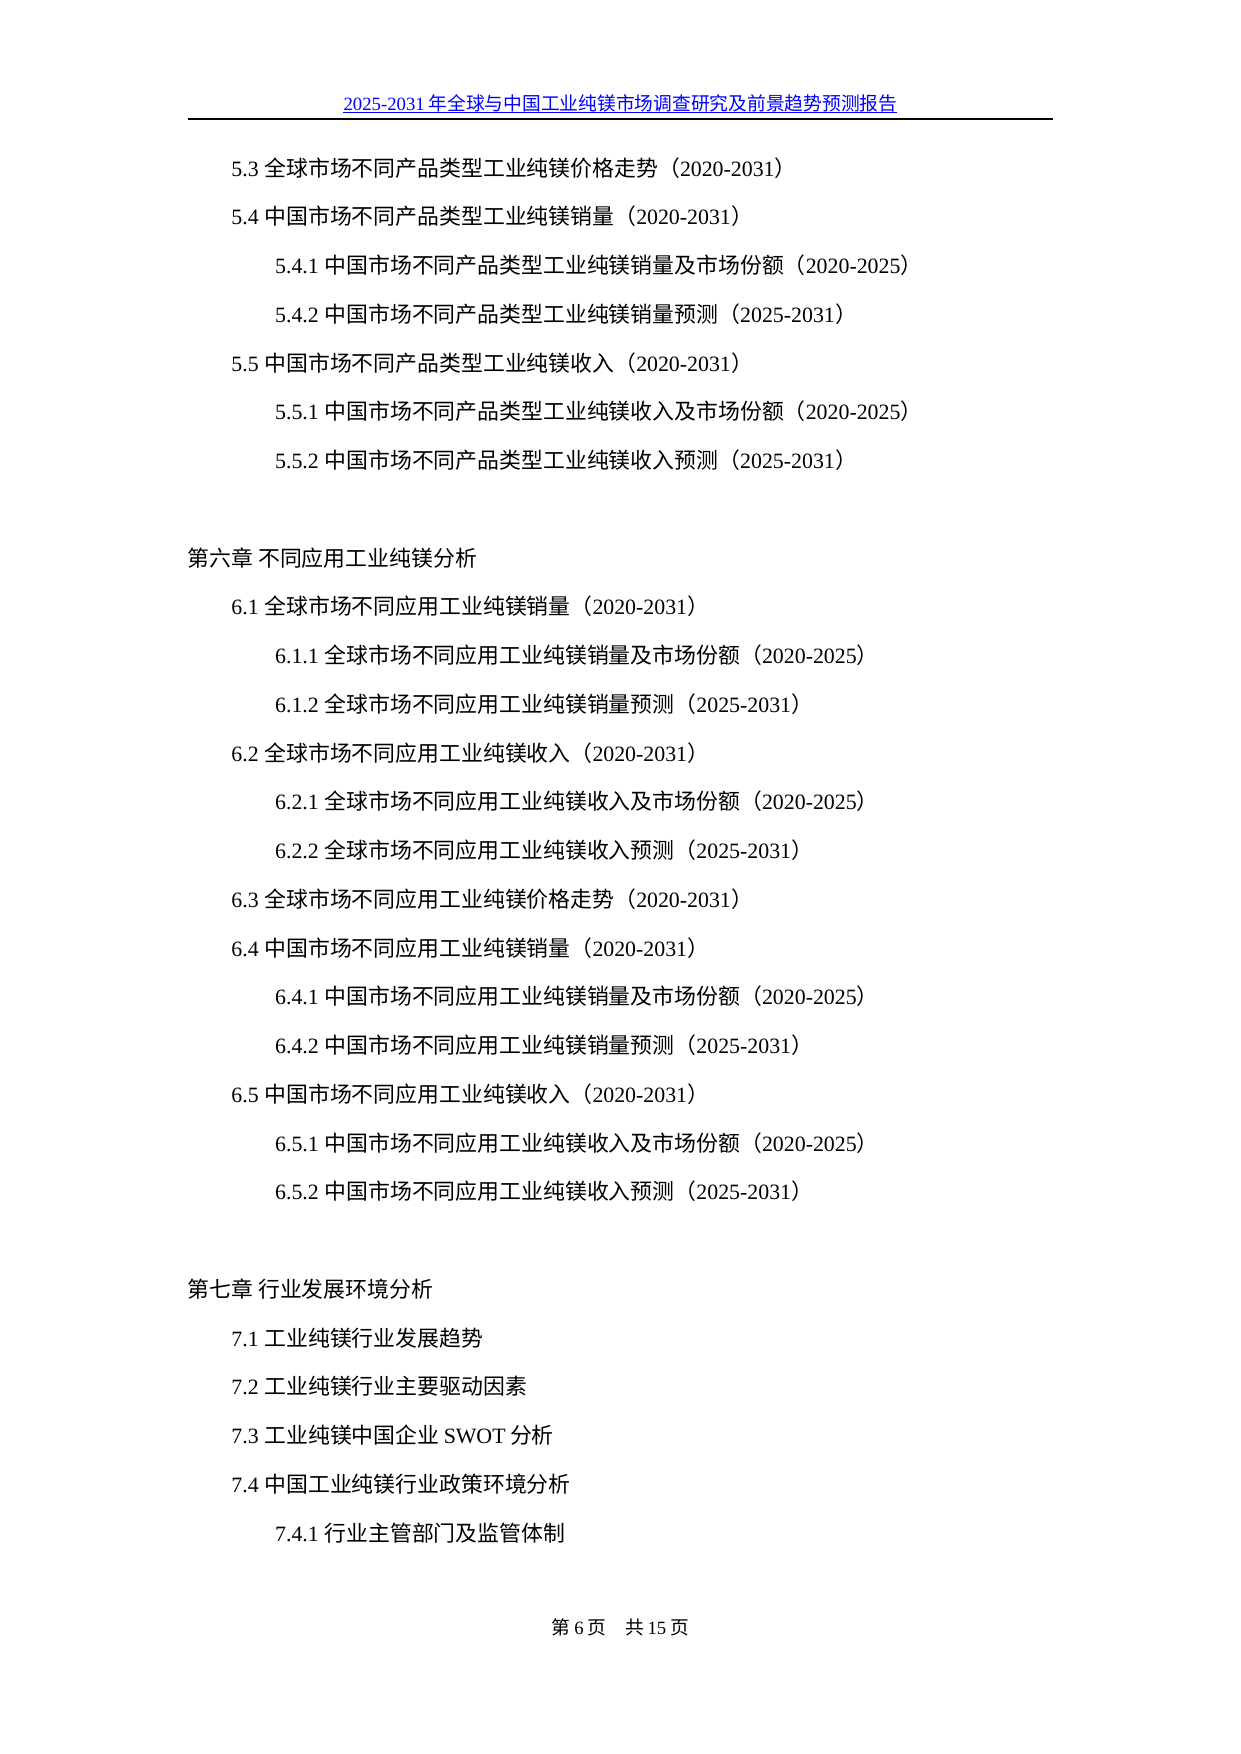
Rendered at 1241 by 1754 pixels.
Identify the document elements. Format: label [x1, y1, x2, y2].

text [187, 150, 1053, 1548]
